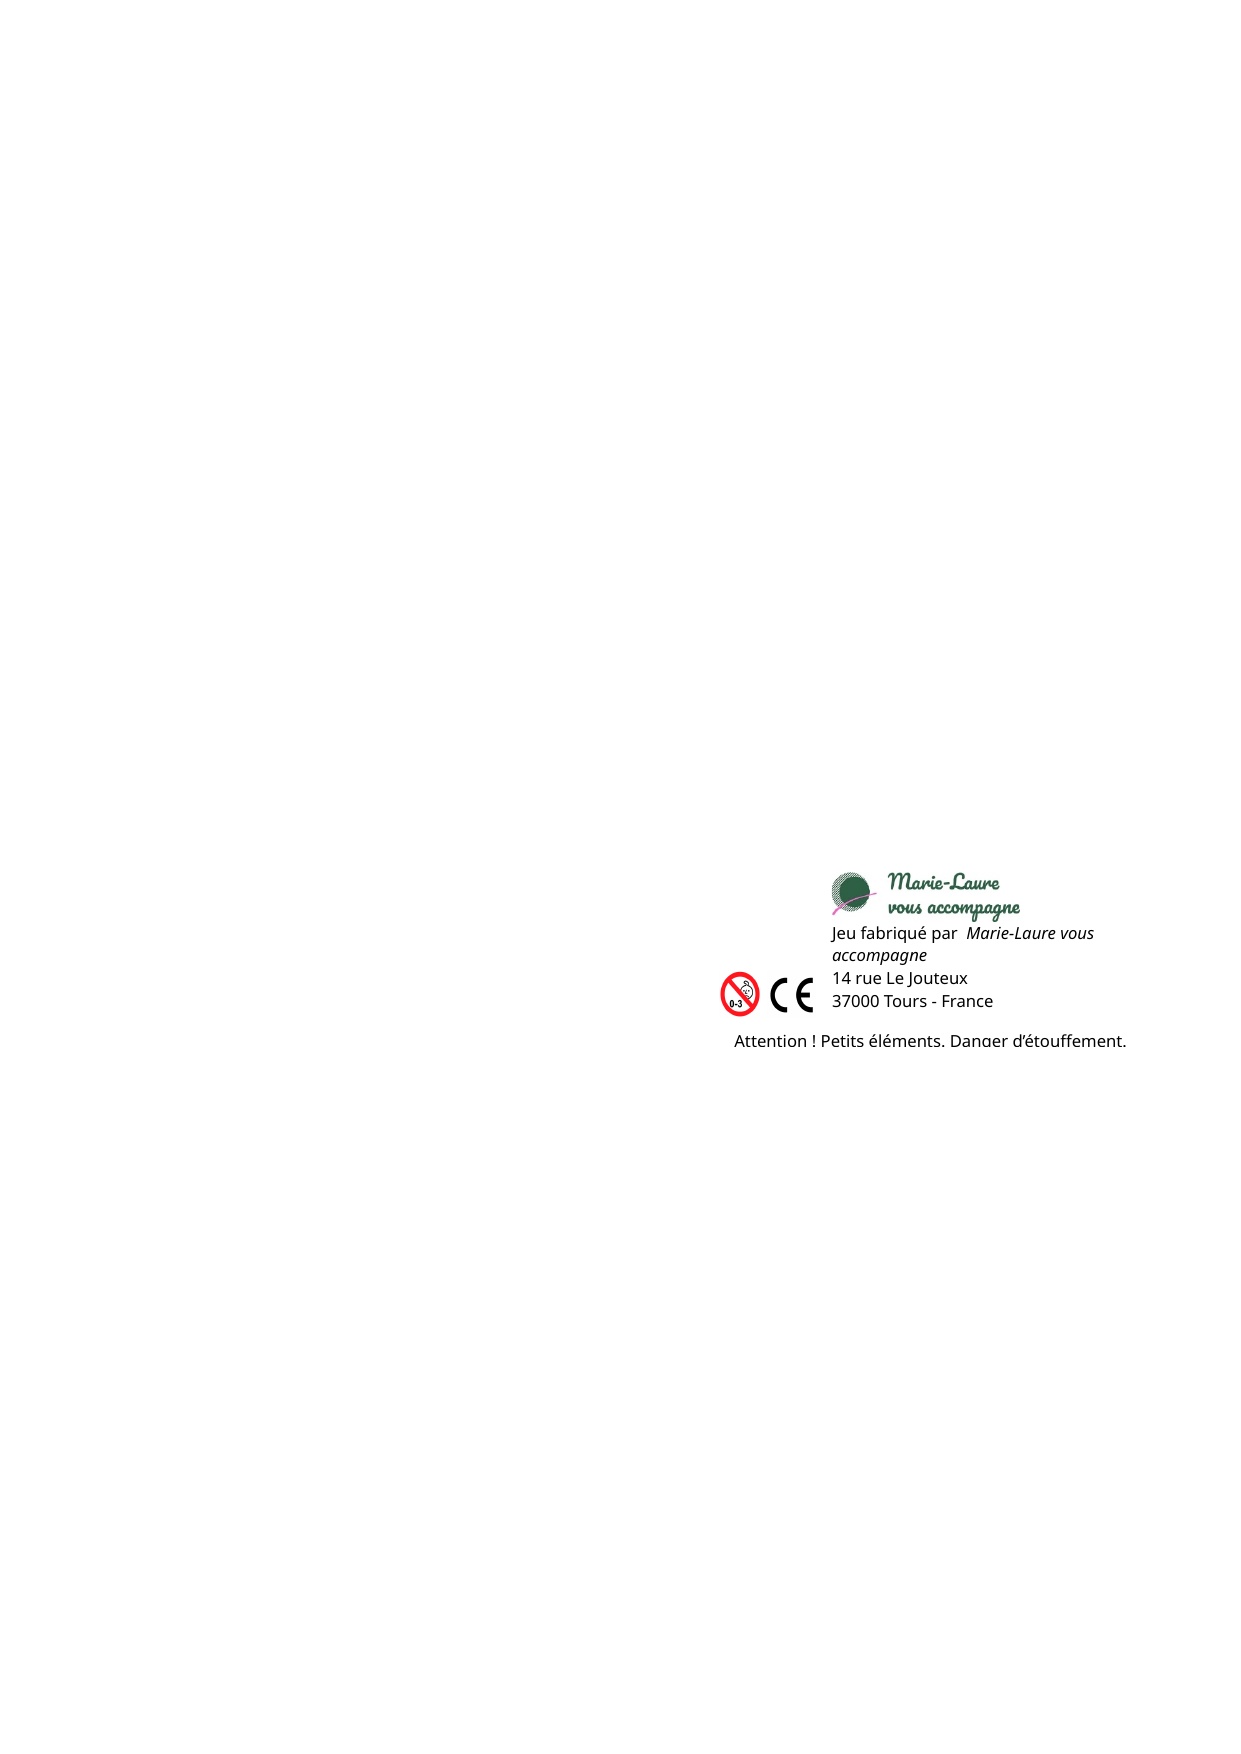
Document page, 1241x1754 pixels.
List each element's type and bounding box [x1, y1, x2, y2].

picture [719, 970, 761, 1018]
picture [831, 872, 1020, 922]
picture [767, 970, 816, 1018]
